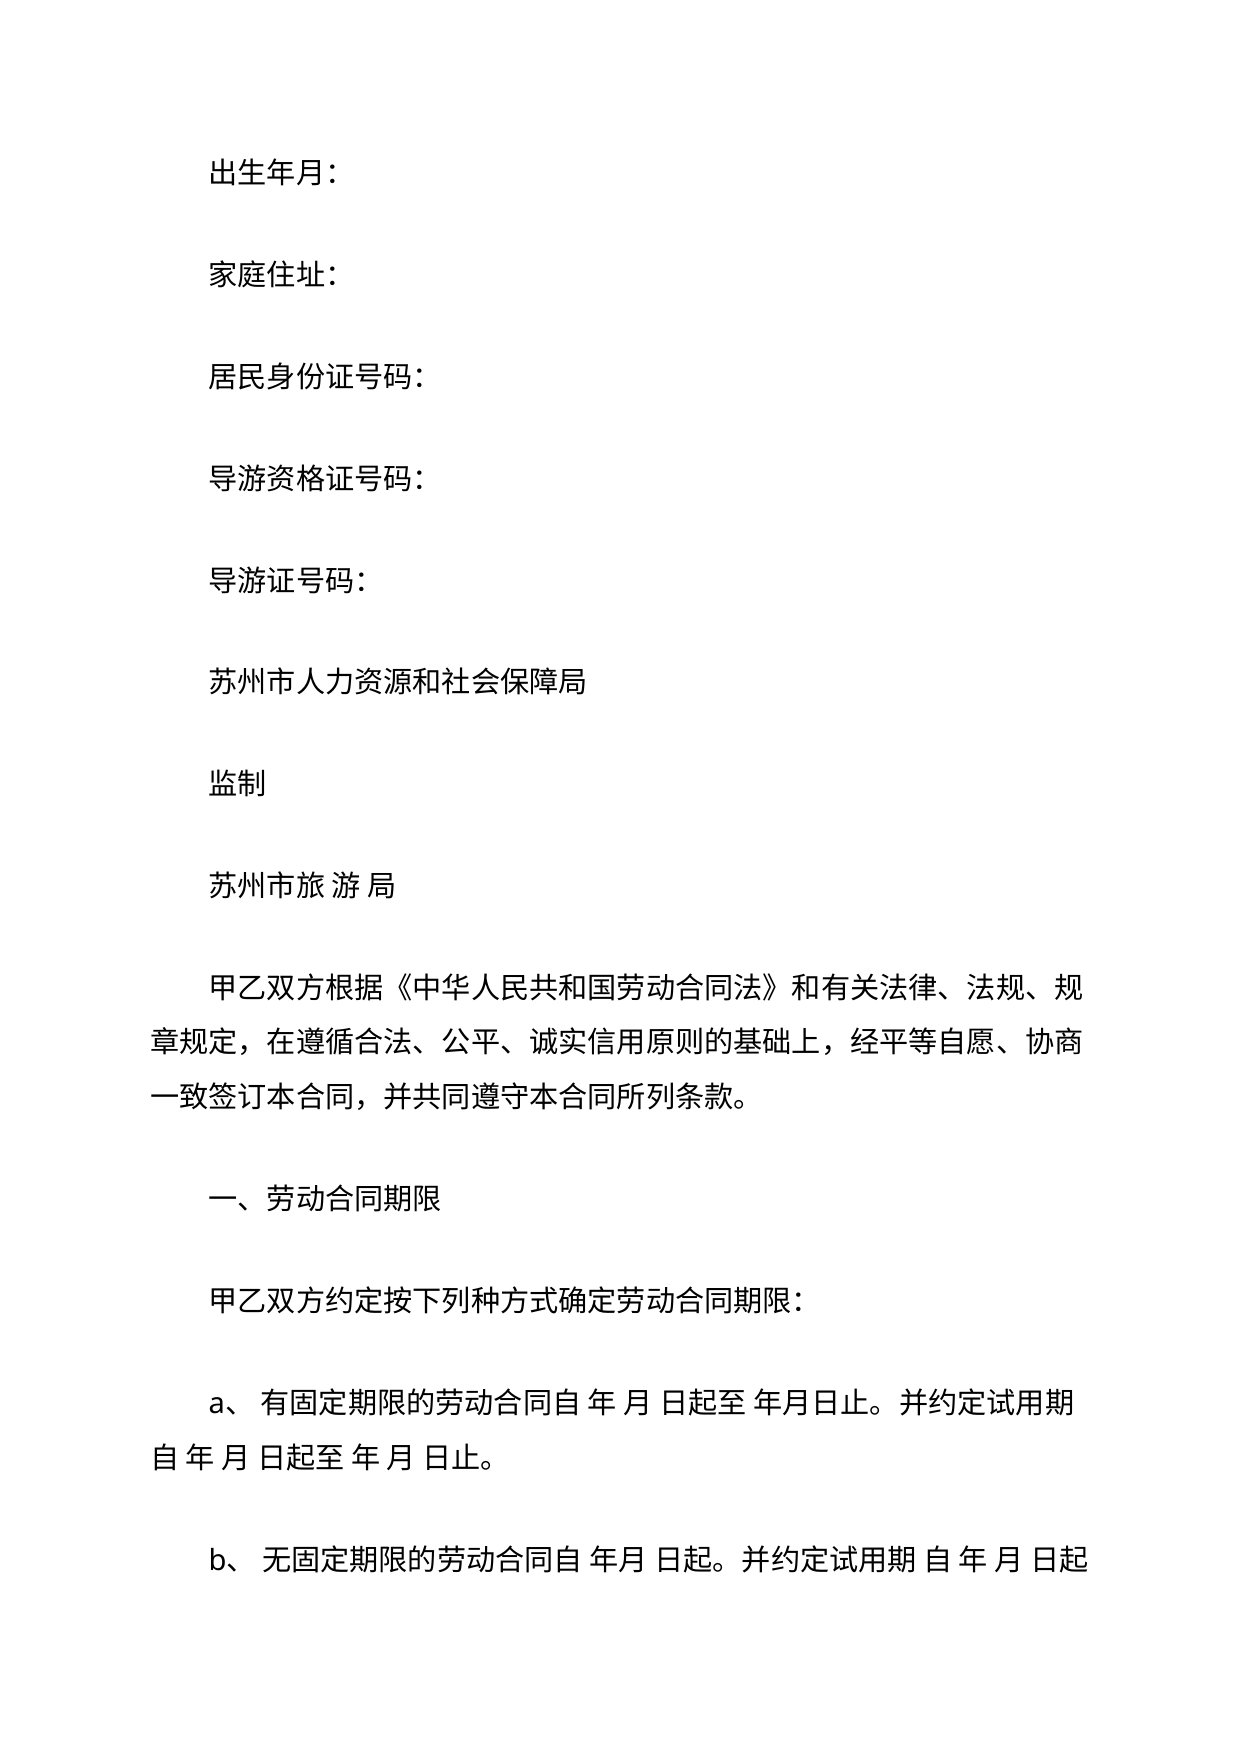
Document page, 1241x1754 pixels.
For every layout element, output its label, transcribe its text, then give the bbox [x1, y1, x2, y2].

text 苏州市人力资源和社会保障局 [150, 659, 1090, 701]
text 居民身份证号码： [150, 353, 1090, 396]
text 导游证号码： [150, 557, 1090, 599]
text 出生年月： [150, 150, 1090, 192]
text 导游资格证号码： [150, 455, 1090, 498]
text 甲乙双方根据《中华人民共和国劳动合同法》和有关法律、法规、规章规定，在遵循合法、公平、诚实信用原则的基础上，经平等自愿、协商一致签订本合同，并共同遵守本合同所列条款。 [150, 964, 1090, 1116]
text 一、劳动合同期限 [150, 1176, 1090, 1218]
text 家庭住址： [150, 252, 1090, 294]
text 甲乙双方约定按下列种方式确定劳动合同期限： [150, 1277, 1090, 1320]
text 苏州市旅 游 局 [150, 862, 1090, 905]
text a、 有固定期限的劳动合同自 年 月 日起至 年月日止。并约定试用期自 年 月 日起至 年 月 日止。 [150, 1379, 1090, 1477]
text 监制 [150, 761, 1090, 803]
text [150, 1536, 1090, 1578]
